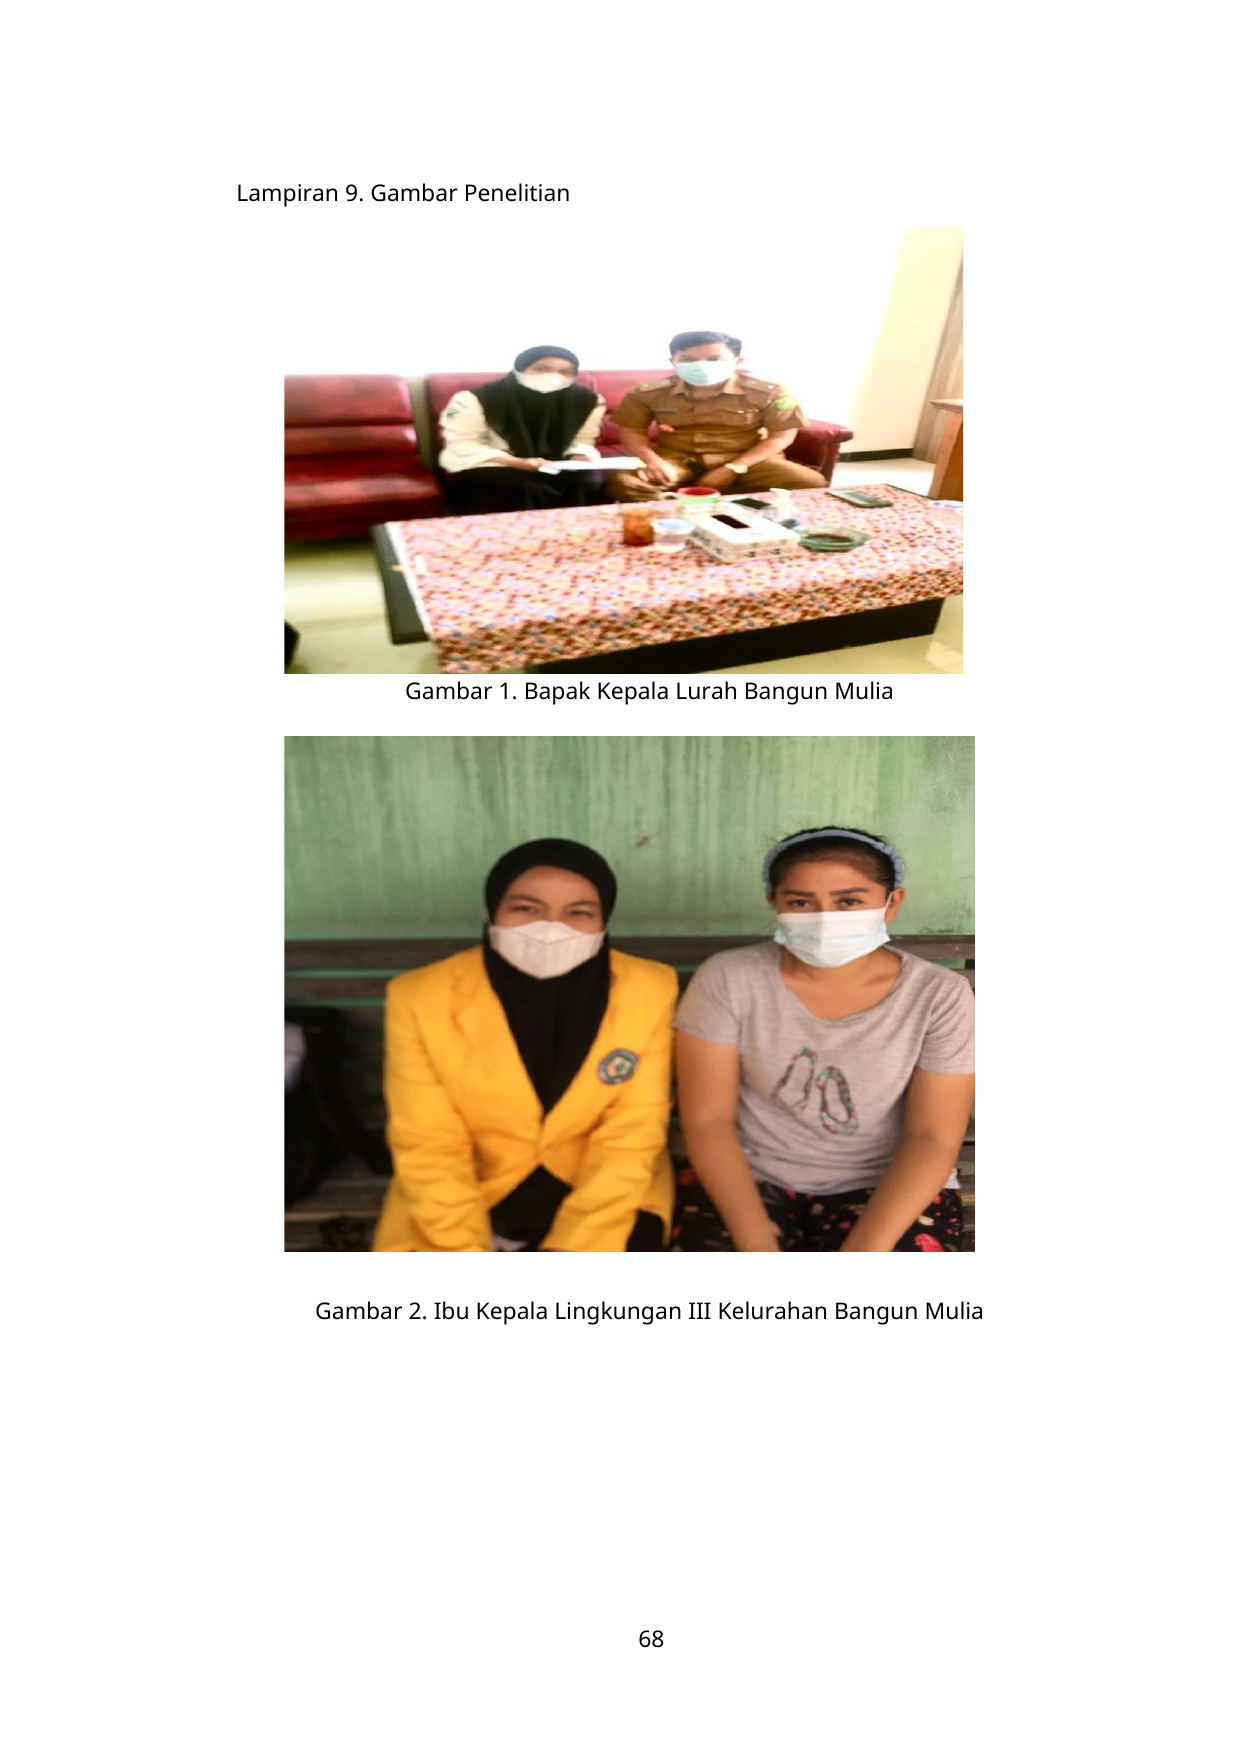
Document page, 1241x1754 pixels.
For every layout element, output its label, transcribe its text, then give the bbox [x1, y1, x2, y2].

text Gambar 2. Ibu Kepala Lingkungan III Kelurahan Bangun Mulia [235, 1294, 1064, 1326]
picture [284, 227, 964, 674]
text Lampiran 9. Gambar Penelitian [236, 177, 1221, 208]
picture [284, 736, 975, 1252]
